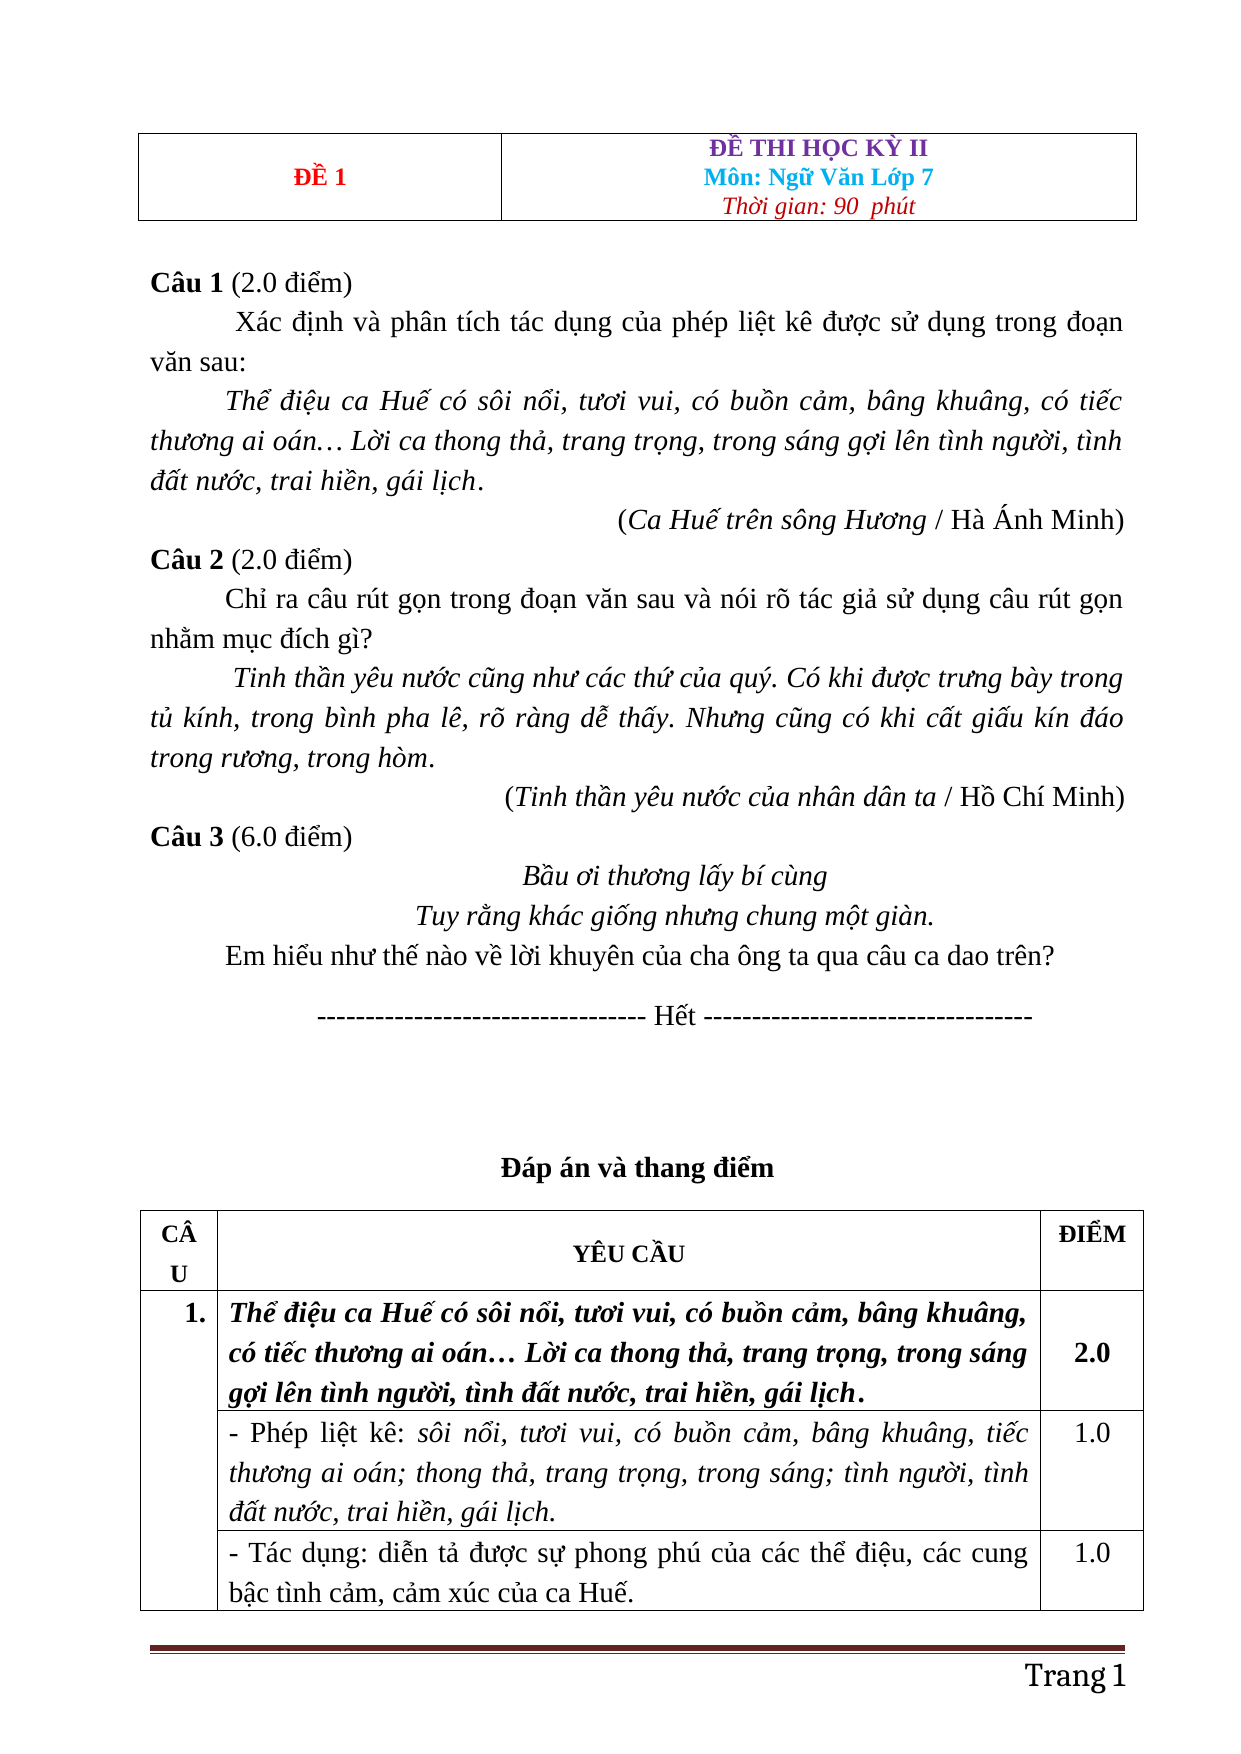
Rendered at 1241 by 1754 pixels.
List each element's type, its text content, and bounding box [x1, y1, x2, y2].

table_header CÂU [141, 1211, 217, 1290]
text Tinh thần yêu nước cũng như các thứ của quý. Có khi được trưng bày trong tủ kính, trong bình pha lê, rõ ràng dễ thấy. Nhưng cũng có khi cất giấu kín đáo trong rương, trong hòm. [150, 656, 1125, 775]
text Xác định và phân tích tác dụng của phép liệt kê được sử dụng trong đoạn văn sau: [150, 300, 1125, 379]
text Chỉ ra câu rút gọn trong đoạn văn sau và nói rõ tác giả sử dụng câu rút gọn nhằm mục đích gì? [150, 577, 1125, 656]
table_header YÊU CẦU [218, 1211, 1040, 1290]
table_header ĐỀ THI HỌC KỲ II Môn: Ngữ Văn Lớp 7 Thời gian: 90 phút [502, 134, 1136, 220]
text Câu 3 (6.0 điểm) [150, 814, 1125, 854]
table_header ĐỀ 1 [139, 134, 501, 220]
text Câu 2 (2.0 điểm) [150, 537, 1125, 577]
text (Tinh thần yêu nước của nhân dân ta / Hồ Chí Minh) [150, 775, 1125, 814]
table_cell 2.0 [1041, 1291, 1143, 1410]
table_cell 1. [141, 1291, 217, 1610]
text Câu 1 (2.0 điểm) [150, 260, 1125, 300]
table_header ĐIỂM [1041, 1211, 1143, 1290]
text Bầu ơi thương lấy bí cùng [150, 854, 1125, 894]
text Tuy rằng khác giống nhưng chung một giàn. [150, 894, 1125, 933]
table_cell - Phép liệt kê: sôi nổi, tươi vui, có buồn cảm, bâng khuâng, tiếc thương ai oán; thong thả, trang trọng, trong sáng; tình người, tình đất nước, trai hiền, gái lịch. [218, 1411, 1040, 1530]
table_cell Thể điệu ca Huế có sôi nổi, tươi vui, có buồn cảm, bâng khuâng, có tiếc thương ai oán… Lời ca thong thả, trang trọng, trong sáng gợi lên tình người, tình đất nước, trai hiền, gái lịch. [218, 1291, 1040, 1410]
text ---------------------------------- Hết ---------------------------------- [150, 998, 1125, 1031]
text Thể điệu ca Huế có sôi nổi, tươi vui, có buồn cảm, bâng khuâng, có tiếc thương ai oán… Lời ca thong thả, trang trọng, trong sáng gợi lên tình người, tình đất nước, trai hiền, gái lịch. [150, 379, 1125, 498]
text Đáp án và thang điểm [150, 1145, 1125, 1185]
table_cell 1.0 [1041, 1531, 1143, 1610]
text Em hiểu như thế nào về lời khuyên của cha ông ta qua câu ca dao trên? [150, 933, 1125, 973]
table_cell 1.0 [1041, 1411, 1143, 1530]
text (Ca Huế trên sông Hương / Hà Ánh Minh) [150, 498, 1125, 537]
table_cell - Tác dụng: diễn tả được sự phong phú của các thể điệu, các cung bậc tình cảm, cảm xúc của ca Huế. [218, 1531, 1040, 1610]
